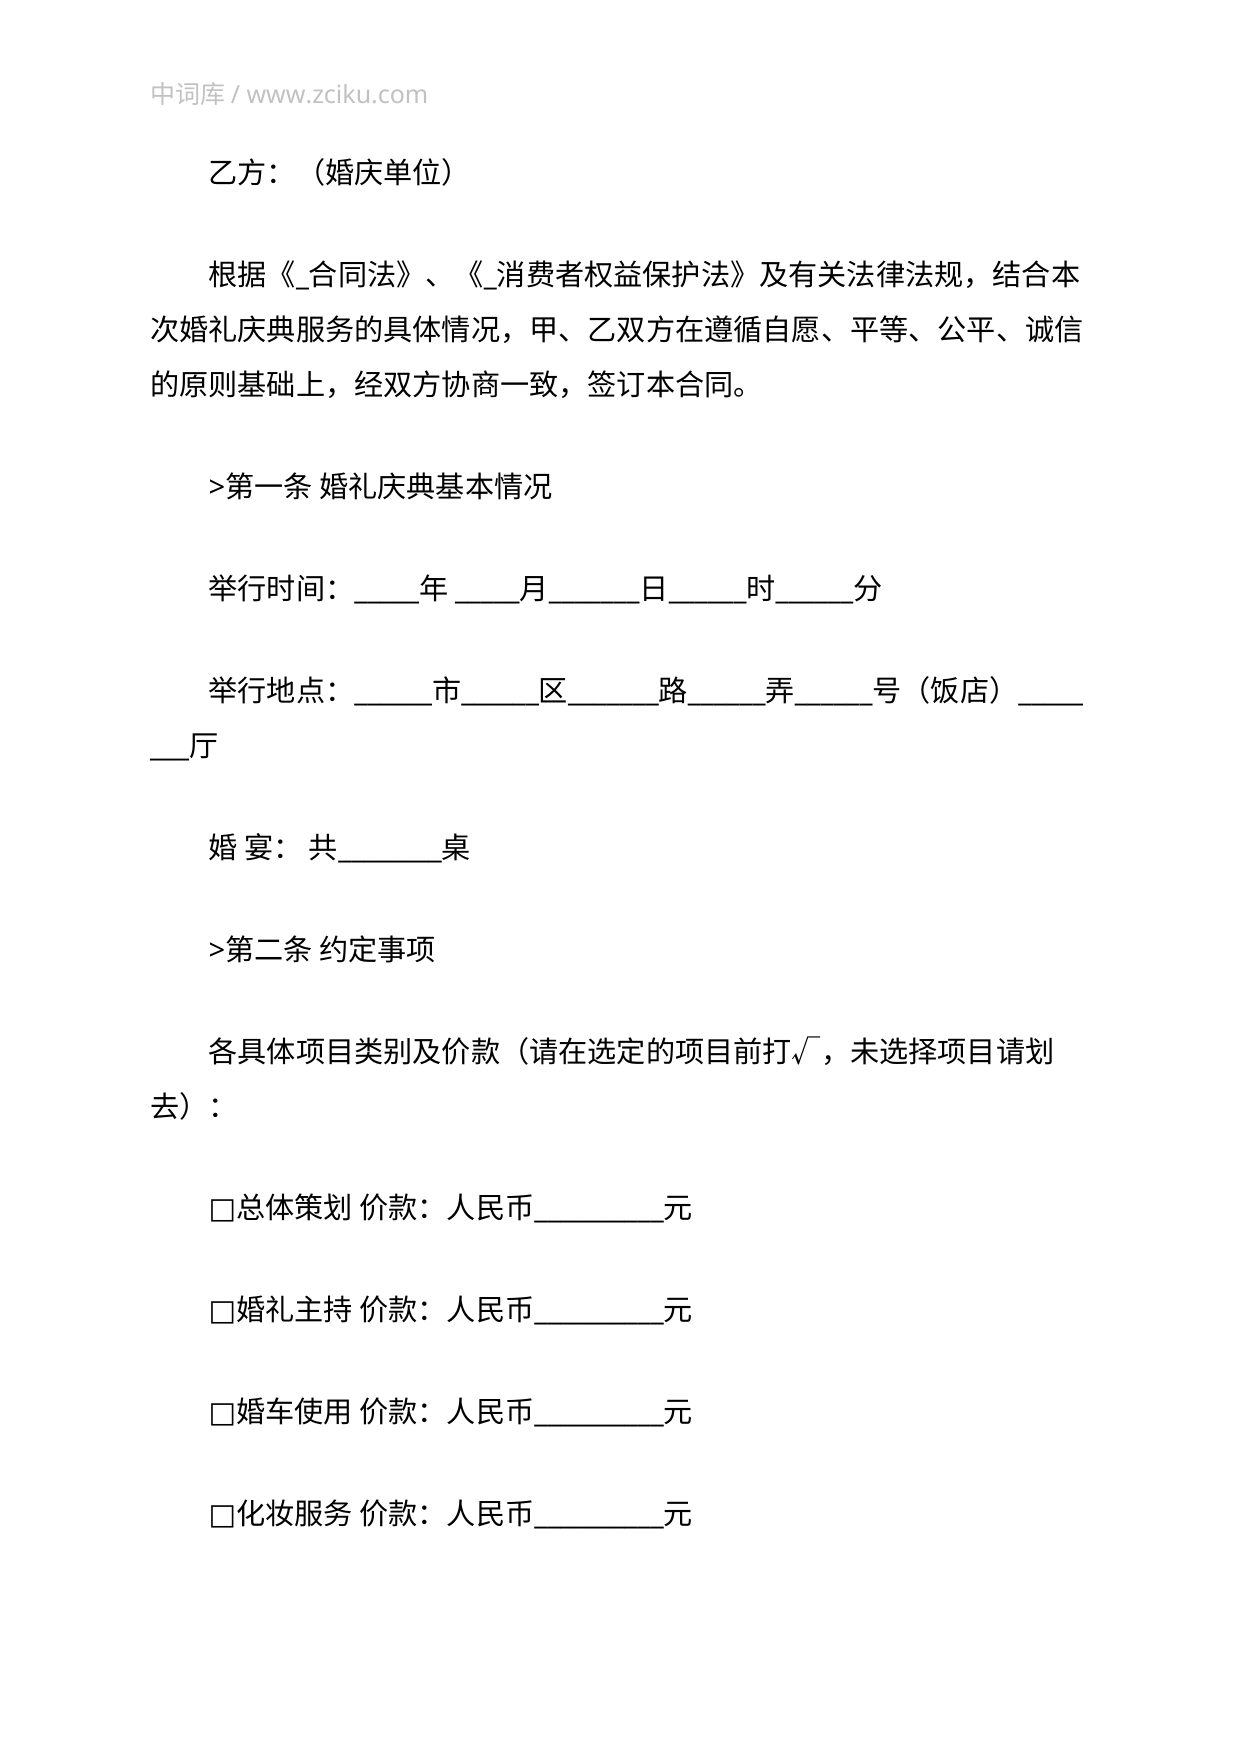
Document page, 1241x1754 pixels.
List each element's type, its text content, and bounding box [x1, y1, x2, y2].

text >第一条 婚礼庆典基本情况 [150, 463, 1090, 506]
text >第二条 约定事项 [150, 926, 1090, 969]
text 各具体项目类别及价款（请在选定的项目前打√，未选择项目请划去）： [150, 1028, 1090, 1126]
text □化妆服务 价款：人民币__________元 [150, 1491, 1090, 1533]
text 举行时间：_____年 _____月_______日______时______分 [150, 565, 1090, 608]
text 乙方：（婚庆单位） [150, 150, 1090, 192]
text 根据《_合同法》、《_消费者权益保护法》及有关法律法规，结合本次婚礼庆典服务的具体情况，甲、乙双方在遵循自愿、平等、公平、诚信的原则基础上，经双方协商一致，签订本合同。 [150, 252, 1090, 404]
text 婚 宴： 共________桌 [150, 824, 1090, 867]
text □总体策划 价款：人民币__________元 [150, 1185, 1090, 1227]
text □婚车使用 价款：人民币__________元 [150, 1389, 1090, 1431]
text 举行地点：______市______区_______路______弄______号（饭店）________厅 [150, 667, 1090, 765]
text □婚礼主持 价款：人民币__________元 [150, 1287, 1090, 1329]
